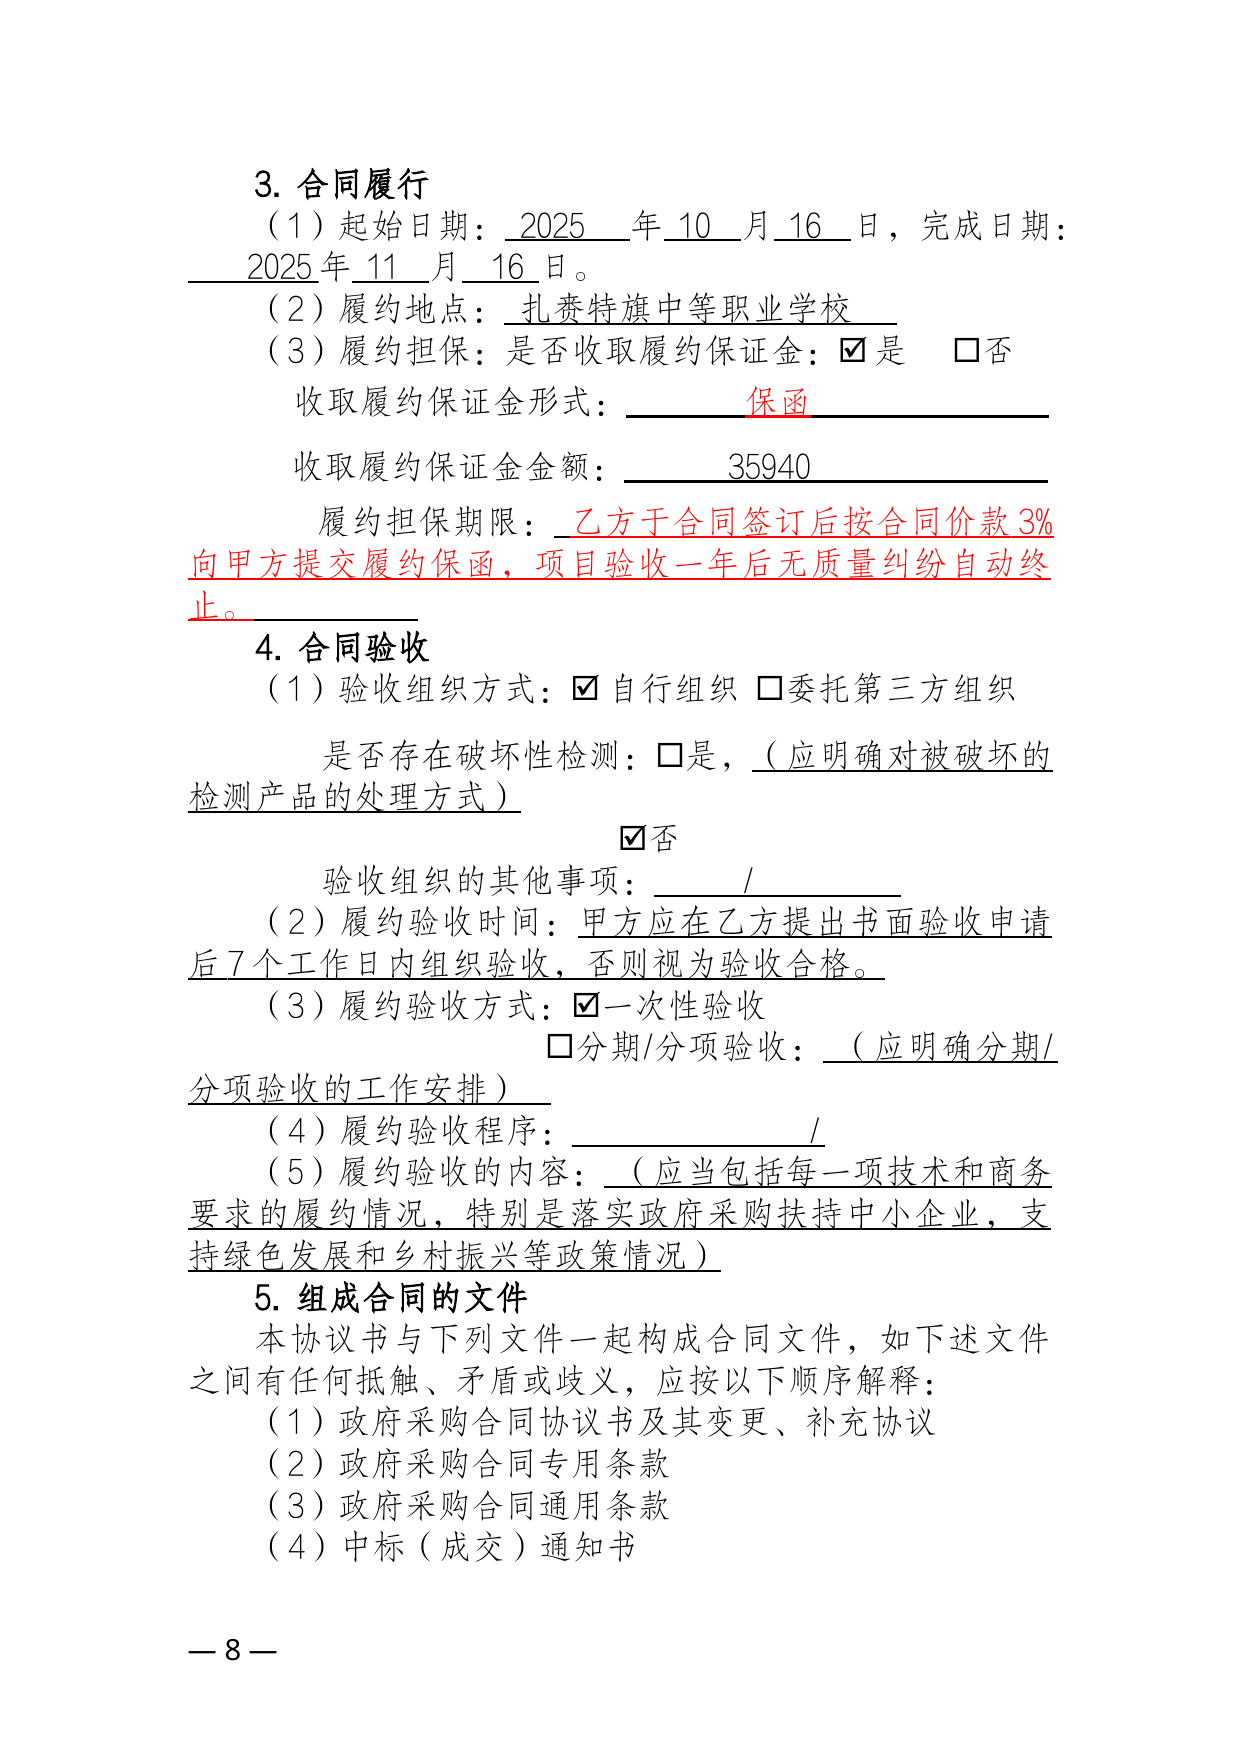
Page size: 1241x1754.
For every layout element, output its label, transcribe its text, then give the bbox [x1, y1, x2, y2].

list 合同验收 [187, 625, 1053, 667]
text 否 [187, 817, 1053, 859]
text （4）履约验收程序： / [187, 1109, 1053, 1151]
text 是否存在破坏性检测：是，（应明确对被破坏的检测产品的处理方式） [187, 734, 1053, 817]
text 收取履约保证金金额： 35940 [187, 435, 1053, 500]
text 履约担保期限： 乙方于合同签订后按合同价款3%向甲方提交履约保函，项目验收一年后无质量纠纷自动终止。 [187, 500, 1053, 625]
text （1）起始日期： 2025 年 10 月 16 日，完成日期： 2025年 11 月 16 日。 [187, 204, 1053, 287]
text 收取履约保证金形式： 保函 [187, 370, 1053, 435]
text 验收组织的其他事项： / [187, 859, 1053, 901]
text （1）政府采购合同协议书及其变更、补充协议 [187, 1401, 1053, 1442]
text （3）履约验收方式：一次性验收 [187, 984, 1053, 1026]
text （5）履约验收的内容： （应当包括每一项技术和商务要求的履约情况，特别是落实政府采购扶持中小企业，支持绿色发展和乡村振兴等政策情况） [187, 1151, 1053, 1276]
text （4）中标（成交）通知书 [187, 1526, 1053, 1567]
text （3）履约担保：是否收取履约保证金：是 否 [187, 329, 1053, 370]
text （2）履约地点： 扎赉特旗中等职业学校 [187, 287, 1053, 329]
list 验收组织方式：自行组织 委托第三方组织 [187, 667, 1053, 709]
list 组成合同的文件 [187, 1276, 1053, 1317]
text （3）政府采购合同通用条款 [187, 1484, 1053, 1526]
list 合同履行 [187, 162, 1053, 204]
text （2）政府采购合同专用条款 [187, 1442, 1053, 1484]
text 本协议书与下列文件一起构成合同文件，如下述文件之间有任何抵触、矛盾或歧义，应按以下顺序解释： [187, 1317, 1053, 1401]
text 分期/分项验收： （应明确分期/分项验收的工作安排） [187, 1026, 1053, 1109]
text （2）履约验收时间：甲方应在乙方提出书面验收申请后7个工作日内组织验收，否则视为验收合格。 [187, 901, 1053, 984]
